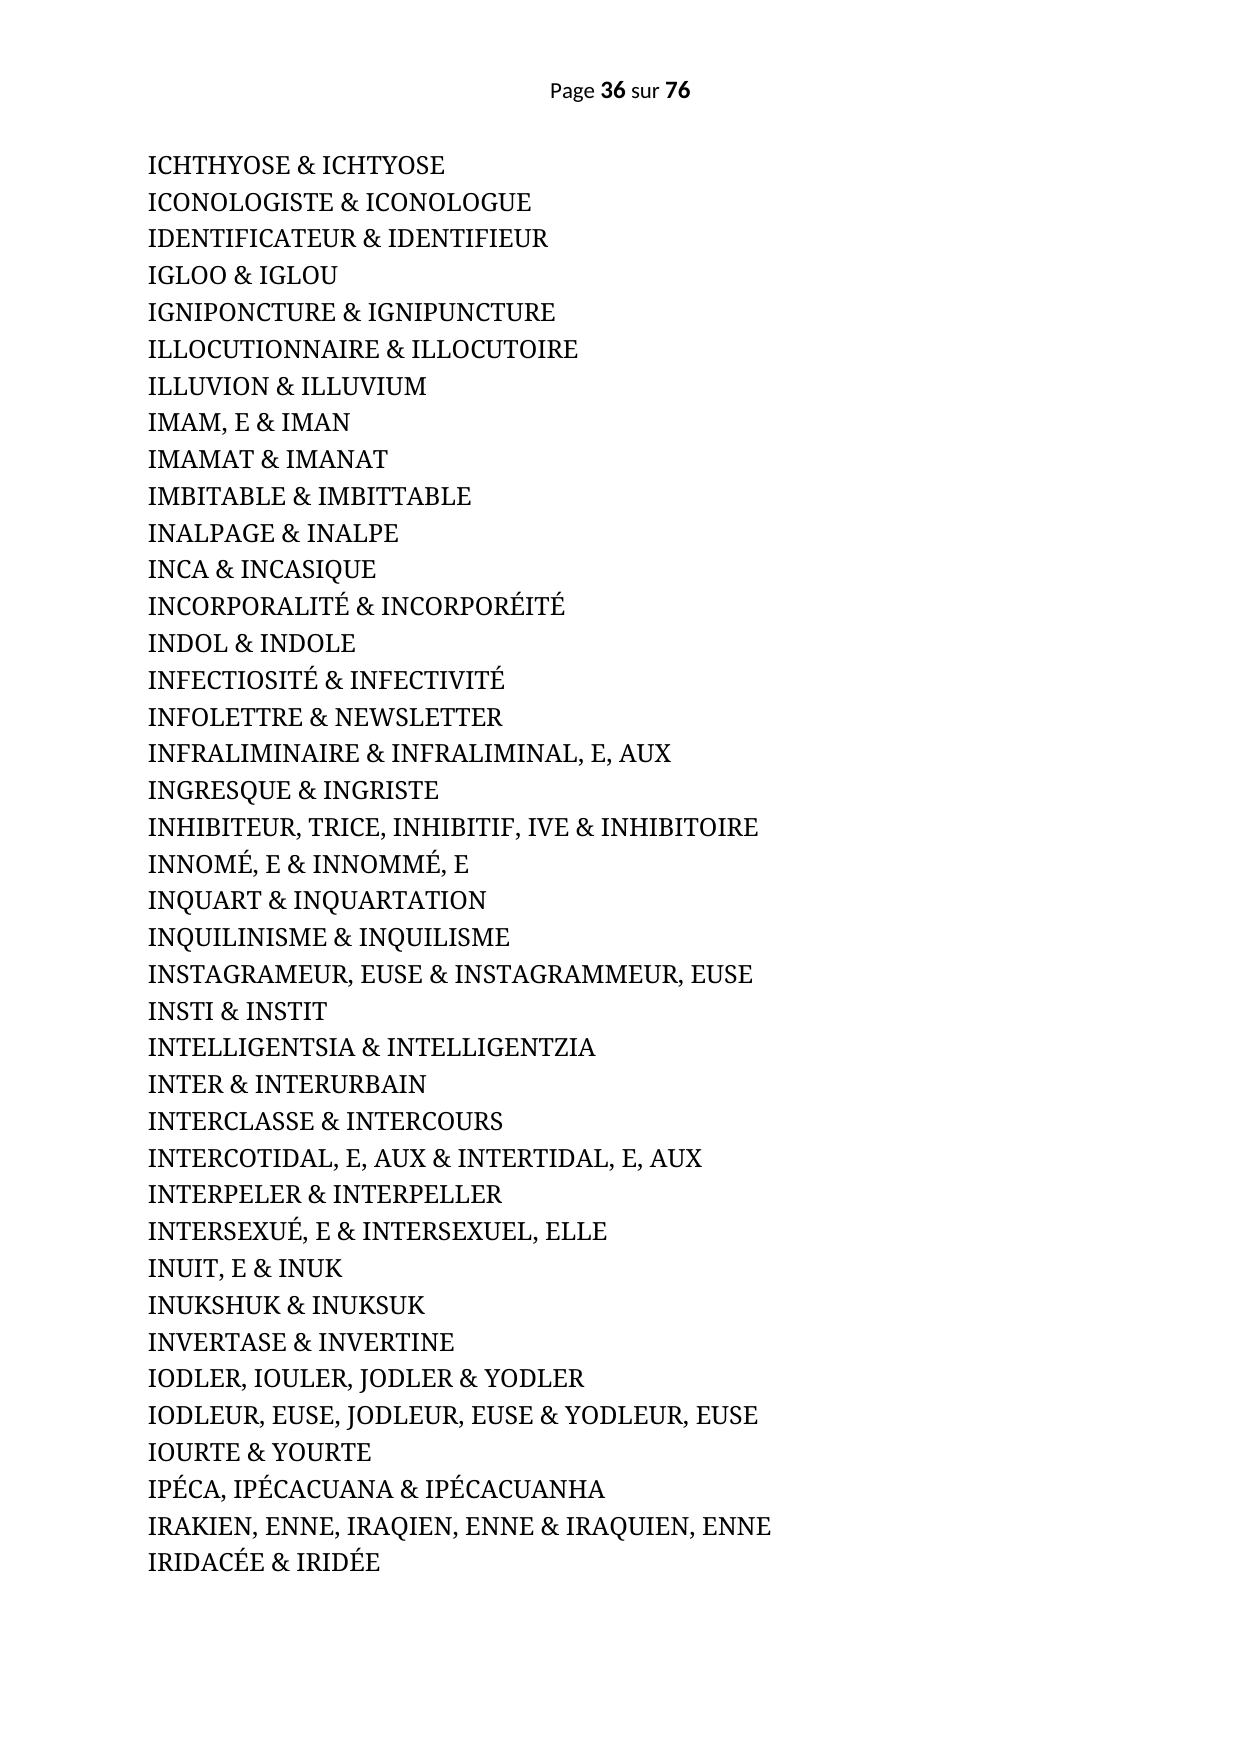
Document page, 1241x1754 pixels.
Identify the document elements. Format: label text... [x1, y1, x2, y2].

text INDOL & INDOLE [148, 626, 1093, 660]
text IMAM, E & IMAN [148, 405, 1093, 439]
text INUIT, E & INUK [148, 1251, 1093, 1285]
text IDENTIFICATEUR & IDENTIFIEUR [148, 221, 1093, 255]
text ICONOLOGISTE & ICONOLOGUE [148, 184, 1093, 218]
text INTERCLASSE & INTERCOURS [148, 1104, 1093, 1138]
text INSTAGRAMEUR, EUSE & INSTAGRAMMEUR, EUSE [148, 957, 1093, 991]
text IODLER, IOULER, JODLER & YODLER [148, 1361, 1093, 1395]
text IGLOO & IGLOU [148, 258, 1093, 292]
text INSTI & INSTIT [148, 993, 1093, 1027]
text INTERPELER & INTERPELLER [148, 1177, 1093, 1211]
text INFECTIOSITÉ & INFECTIVITÉ [148, 662, 1093, 696]
text INQUILINISME & INQUILISME [148, 920, 1093, 954]
text ILLUVION & ILLUVIUM [148, 368, 1093, 402]
text IRAKIEN, ENNE, IRAQIEN, ENNE & IRAQUIEN, ENNE [148, 1508, 1093, 1542]
text INGRESQUE & INGRISTE [148, 773, 1093, 807]
text INHIBITEUR, TRICE, INHIBITIF, IVE & INHIBITOIRE [148, 809, 1093, 843]
text IMBITABLE & IMBITTABLE [148, 478, 1093, 513]
text INALPAGE & INALPE [148, 515, 1093, 549]
text IRIDACÉE & IRIDÉE [148, 1545, 1093, 1579]
text INFOLETTRE & NEWSLETTER [148, 699, 1093, 733]
text INUKSHUK & INUKSUK [148, 1287, 1093, 1322]
text IODLEUR, EUSE, JODLEUR, EUSE & YODLEUR, EUSE [148, 1398, 1093, 1432]
text IMAMAT & IMANAT [148, 442, 1093, 476]
text INTELLIGENTSIA & INTELLIGENTZIA [148, 1030, 1093, 1064]
text INTER & INTERURBAIN [148, 1067, 1093, 1101]
text INVERTASE & INVERTINE [148, 1324, 1093, 1358]
text INCA & INCASIQUE [148, 552, 1093, 586]
text ICHTHYOSE & ICHTYOSE [148, 148, 1093, 182]
text INTERSEXUÉ, E & INTERSEXUEL, ELLE [148, 1214, 1093, 1248]
text INNOMÉ, E & INNOMMÉ, E [148, 846, 1093, 880]
text INFRALIMINAIRE & INFRALIMINAL, E, AUX [148, 736, 1093, 770]
text IGNIPONCTURE & IGNIPUNCTURE [148, 295, 1093, 329]
text INTERCOTIDAL, E, AUX & INTERTIDAL, E, AUX [148, 1140, 1093, 1174]
text ILLOCUTIONNAIRE & ILLOCUTOIRE [148, 331, 1093, 366]
text IOURTE & YOURTE [148, 1434, 1093, 1469]
text IPÉCA, IPÉCACUANA & IPÉCACUANHA [148, 1471, 1093, 1505]
text INQUART & INQUARTATION [148, 883, 1093, 917]
text INCORPORALITÉ & INCORPORÉITÉ [148, 589, 1093, 623]
